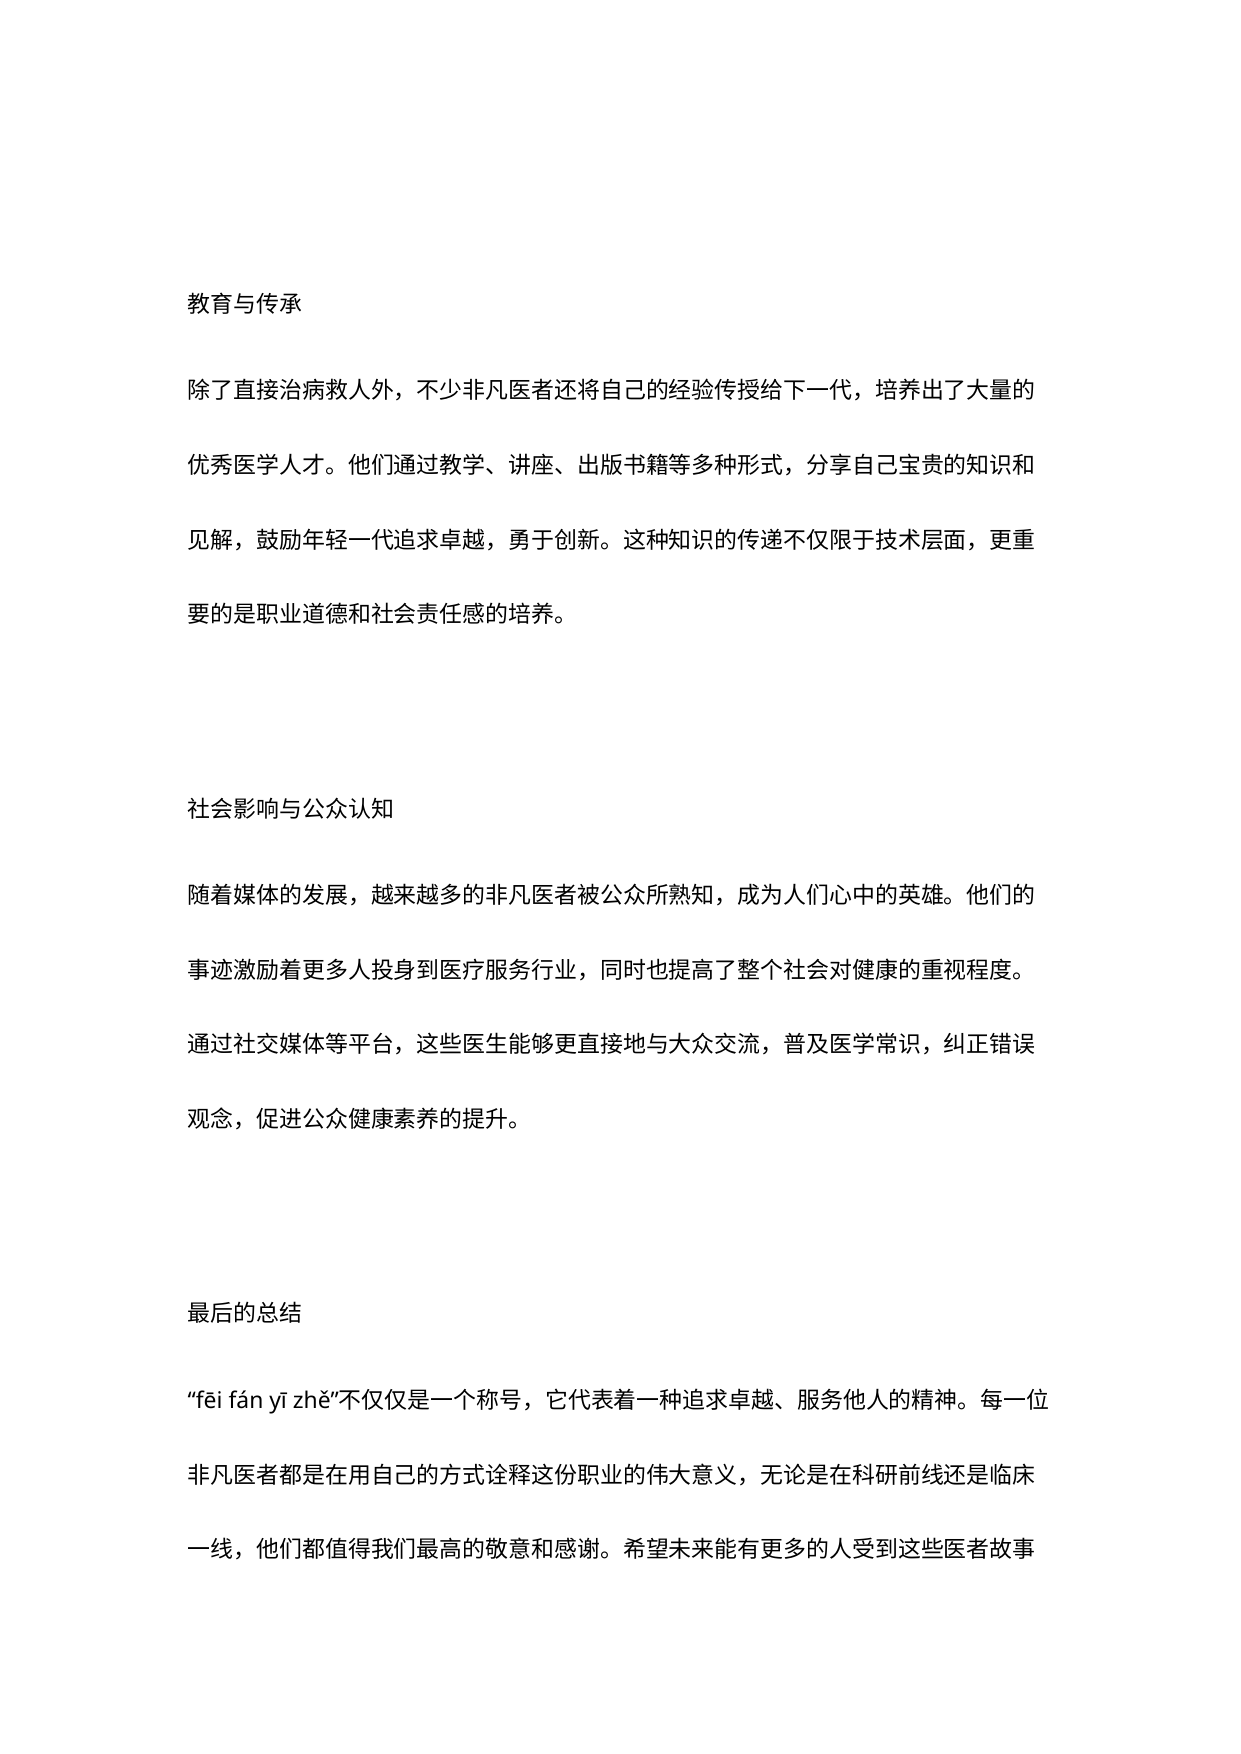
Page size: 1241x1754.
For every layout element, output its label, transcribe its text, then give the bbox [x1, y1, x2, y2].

text 教育与传承 [187, 270, 1053, 335]
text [187, 1366, 1053, 1580]
text 最后的总结 [187, 1279, 1053, 1344]
text 随着媒体的发展，越来越多的非凡医者被公众所熟知，成为人们心中的英雄。他们的事迹激励着更多人投身到医疗服务行业，同时也提高了整个社会对健康的重视程度。通过社交媒体等平台，这些医生能够更直接地与大众交流，普及医学常识，纠正错误观念，促进公众健康素养的提升。 [187, 861, 1053, 1150]
text 社会影响与公众认知 [187, 774, 1053, 839]
text 除了直接治病救人外，不少非凡医者还将自己的经验传授给下一代，培养出了大量的优秀医学人才。他们通过教学、讲座、出版书籍等多种形式，分享自己宝贵的知识和见解，鼓励年轻一代追求卓越，勇于创新。这种知识的传递不仅限于技术层面，更重要的是职业道德和社会责任感的培养。 [187, 356, 1053, 645]
